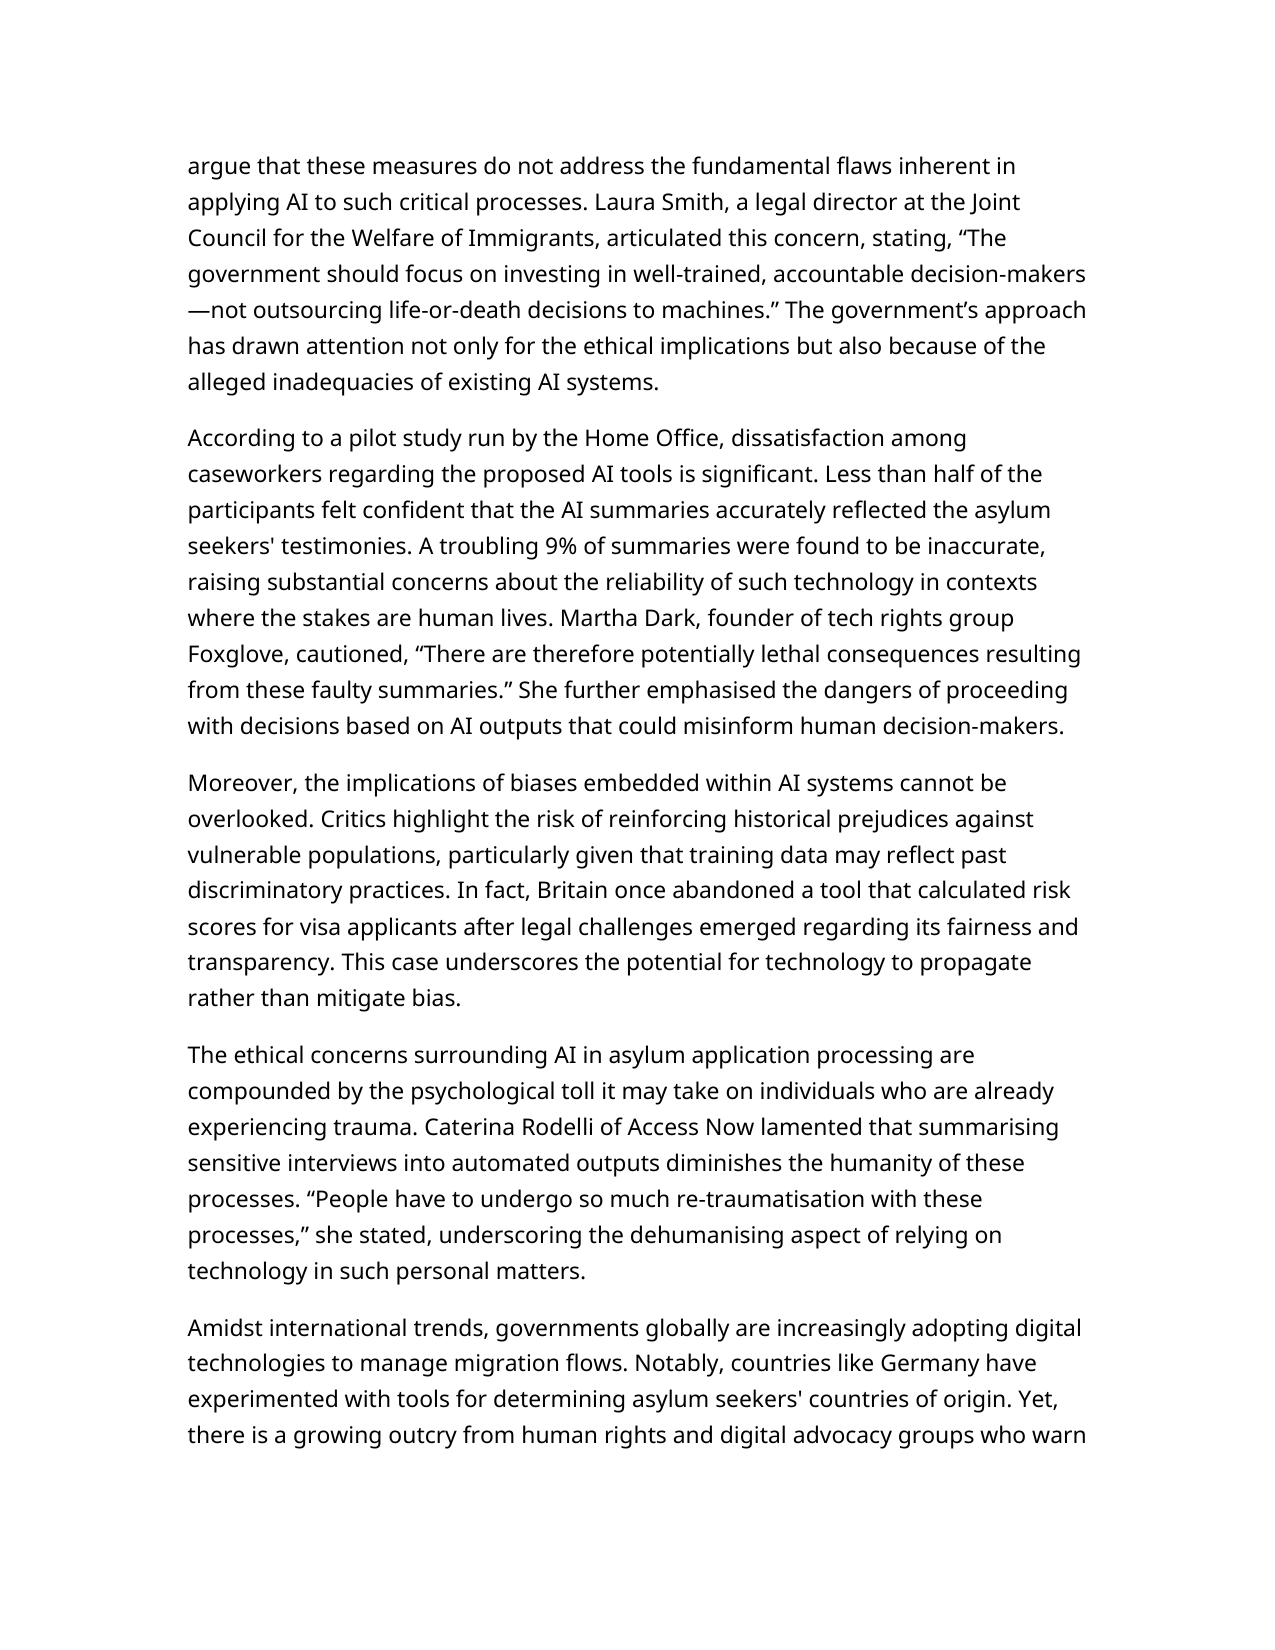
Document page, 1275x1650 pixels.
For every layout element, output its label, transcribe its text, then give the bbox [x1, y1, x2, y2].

text The ethical concerns surrounding AI in asylum application processing are compounded by the psychological toll it may take on individuals who are already experiencing trauma. Caterina Rodelli of Access Now lamented that summarising sensitive interviews into automated outputs diminishes the humanity of these processes. “People have to undergo so much re-traumatisation with these processes,” she stated, underscoring the dehumanising aspect of relying on technology in such personal matters. [187, 1039, 1087, 1286]
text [187, 1311, 1087, 1451]
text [187, 150, 1087, 397]
text According to a pilot study run by the Home Office, dissatisfaction among caseworkers regarding the proposed AI tools is significant. Less than half of the participants felt confident that the AI summaries accurately reflected the asylum seekers' testimonies. A troubling 9% of summaries were found to be inaccurate, raising substantial concerns about the reliability of such technology in contexts where the stakes are human lives. Martha Dark, founder of tech rights group Foxglove, cautioned, “There are therefore potentially lethal consequences resulting from these faulty summaries.” She further emphasised the dangers of proceeding with decisions based on AI outputs that could misinform human decision-makers. [187, 422, 1087, 741]
text Moreover, the implications of biases embedded within AI systems cannot be overlooked. Critics highlight the risk of reinforcing historical prejudices against vulnerable populations, particularly given that training data may reflect past discriminatory practices. In fact, Britain once abandoned a tool that calculated risk scores for visa applicants after legal challenges emerged regarding its fairness and transparency. This case underscores the potential for technology to propagate rather than mitigate bias. [187, 767, 1087, 1013]
